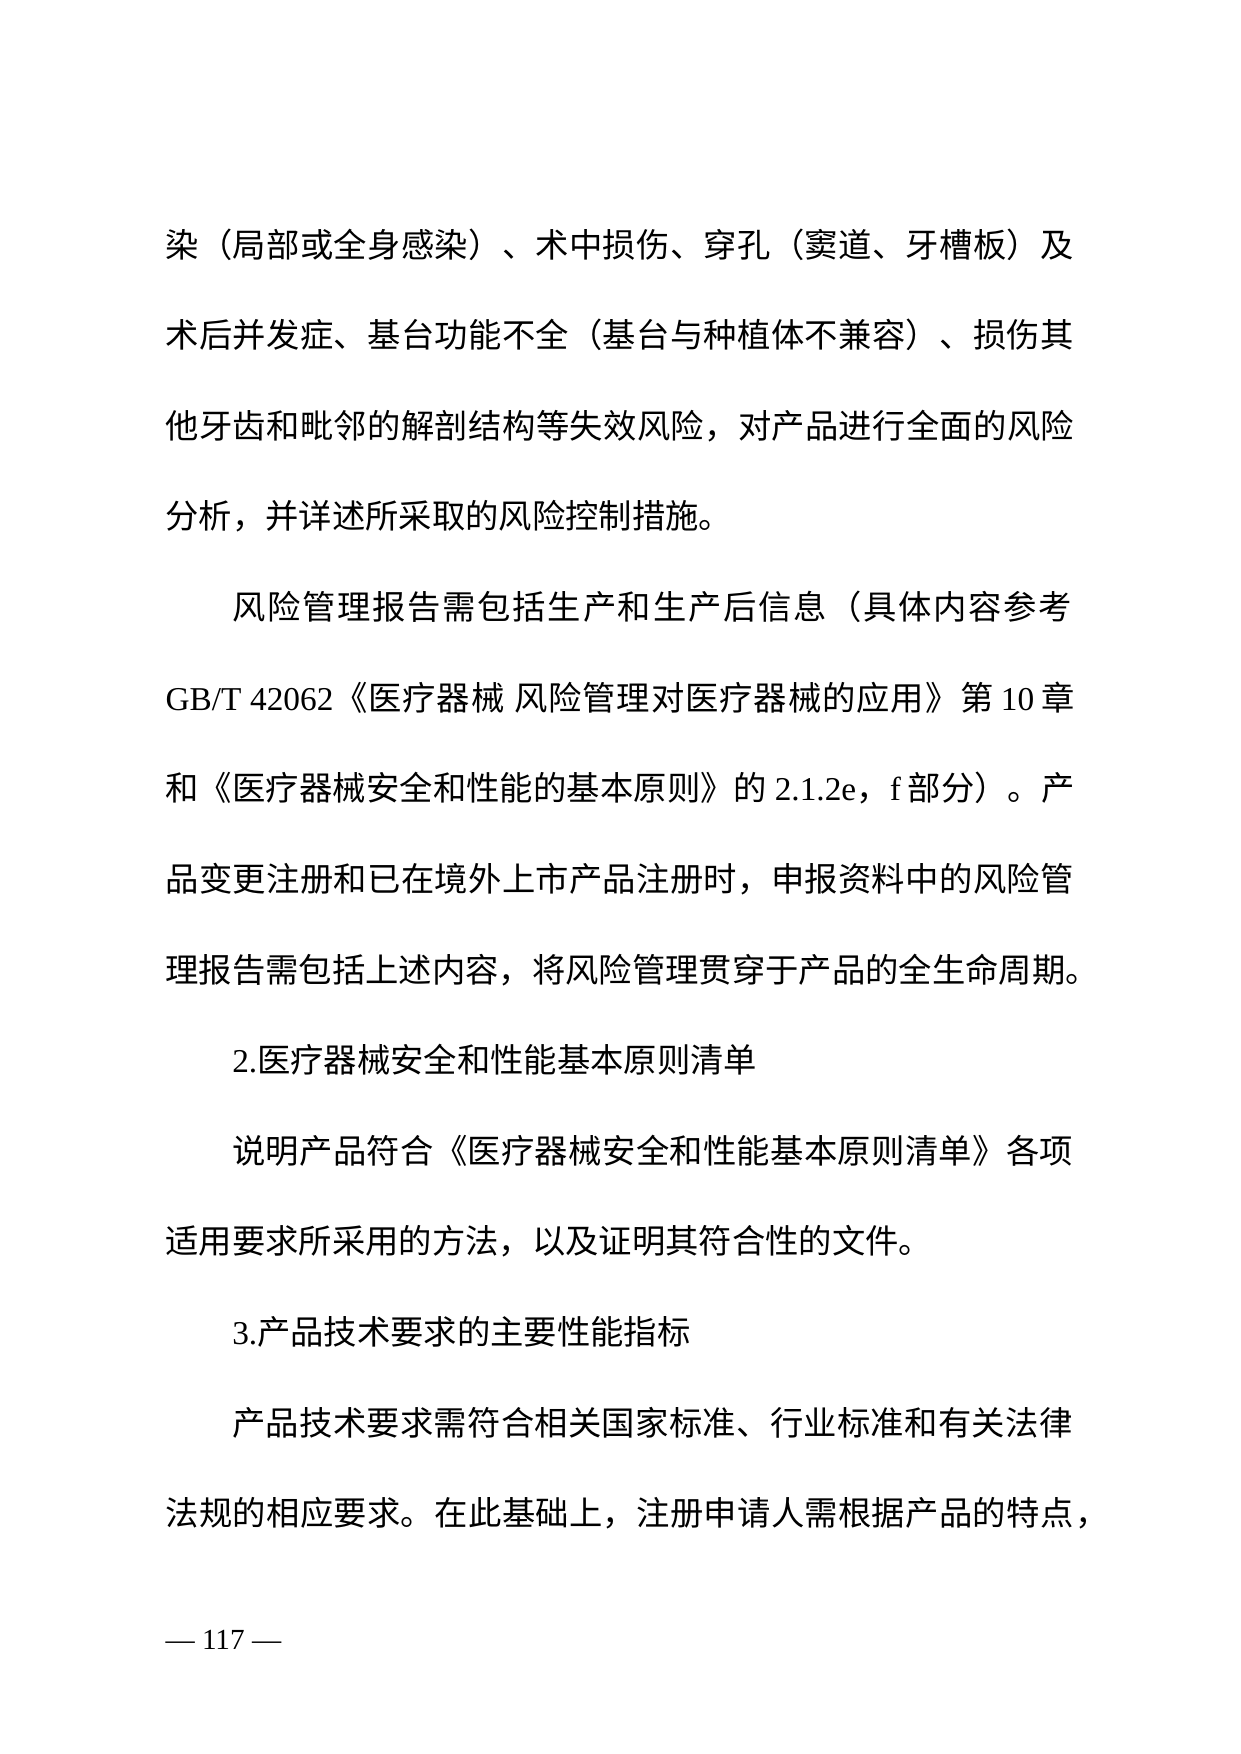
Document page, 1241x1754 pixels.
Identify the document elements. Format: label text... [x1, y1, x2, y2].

text 说明产品符合《医疗器械安全和性能基本原则清单》各项适用要求所采用的方法，以及证明其符合性的文件。 [165, 1103, 1075, 1285]
text 3.产品技术要求的主要性能指标 [165, 1285, 1075, 1375]
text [165, 197, 1075, 560]
text 2.医疗器械安全和性能基本原则清单 [165, 1013, 1075, 1103]
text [165, 1375, 1075, 1557]
text 风险管理报告需包括生产和生产后信息（具体内容参考GB/T 42062《医疗器械 风险管理对医疗器械的应用》第10章和《医疗器械安全和性能的基本原则》的2.1.2e，f部分）。产品变更注册和已在境外上市产品注册时，申报资料中的风险管理报告需包括上述内容，将风险管理贯穿于产品的全生命周期。 [165, 560, 1075, 1013]
